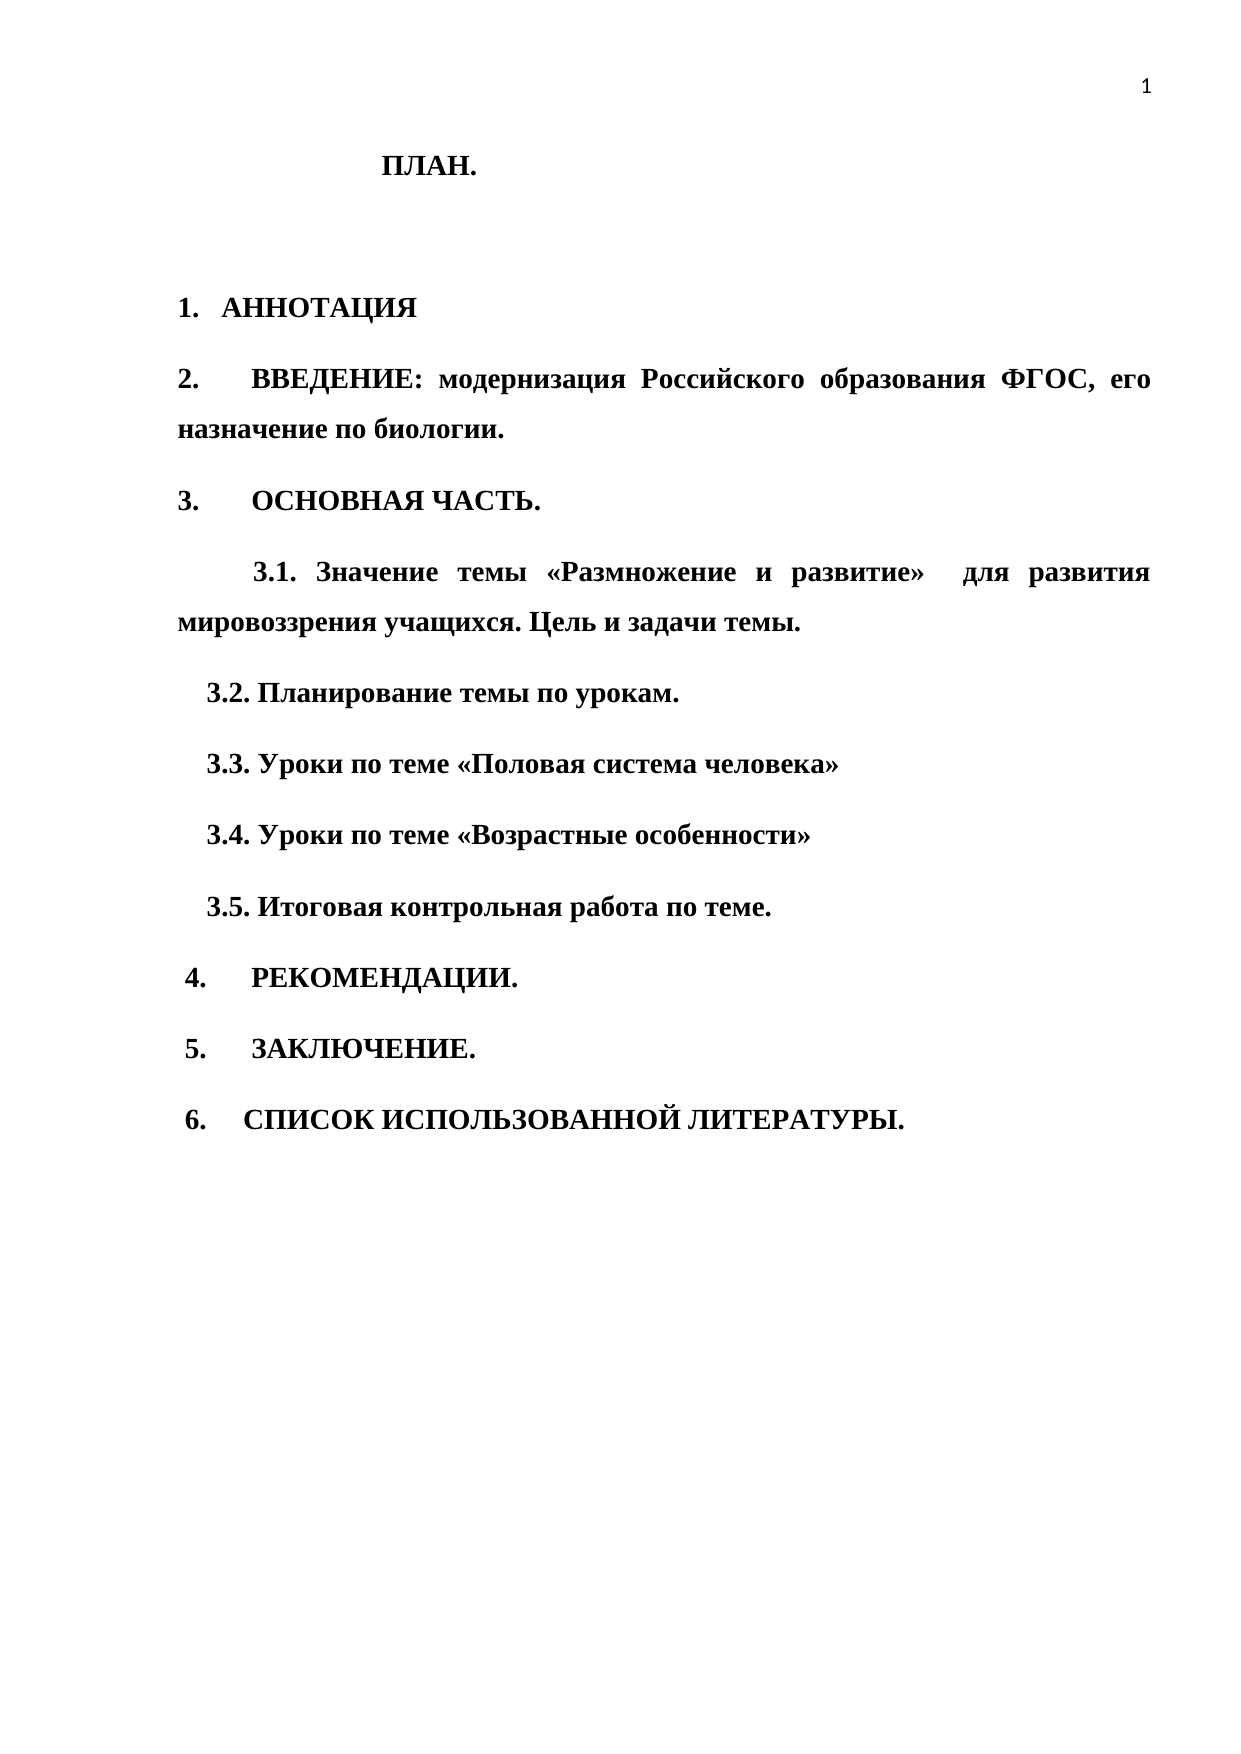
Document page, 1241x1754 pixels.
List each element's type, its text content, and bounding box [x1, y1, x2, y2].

text 6. СПИСОК ИСПОЛЬЗОВАННОЙ ЛИТЕРАТУРЫ. [177, 1102, 1152, 1136]
text 1. АННОТАЦИЯ [177, 290, 1152, 323]
text 3.5. Итоговая контрольная работа по теме. [177, 889, 1152, 922]
text 5. ЗАКЛЮЧЕНИЕ. [177, 1031, 1152, 1064]
text 3.2. Планирование темы по урокам. [177, 675, 1152, 709]
text 3.4. Уроки по теме «Возрастные особенности» [177, 817, 1152, 851]
text 2. ВВЕДЕНИЕ: модернизация Российского образования ФГОС, его назначение по биологии. [177, 361, 1152, 445]
text ПЛАН. [177, 148, 1152, 181]
text 3. ОСНОВНАЯ ЧАСТЬ. [177, 483, 1152, 516]
text 3.3. Уроки по теме «Половая система человека» [177, 746, 1152, 780]
text 4. РЕКОМЕНДАЦИИ. [177, 960, 1152, 993]
text 3.1. Значение темы «Размножение и развитие» для развития мировоззрения учащихся. Цель и задачи темы. [177, 554, 1152, 638]
